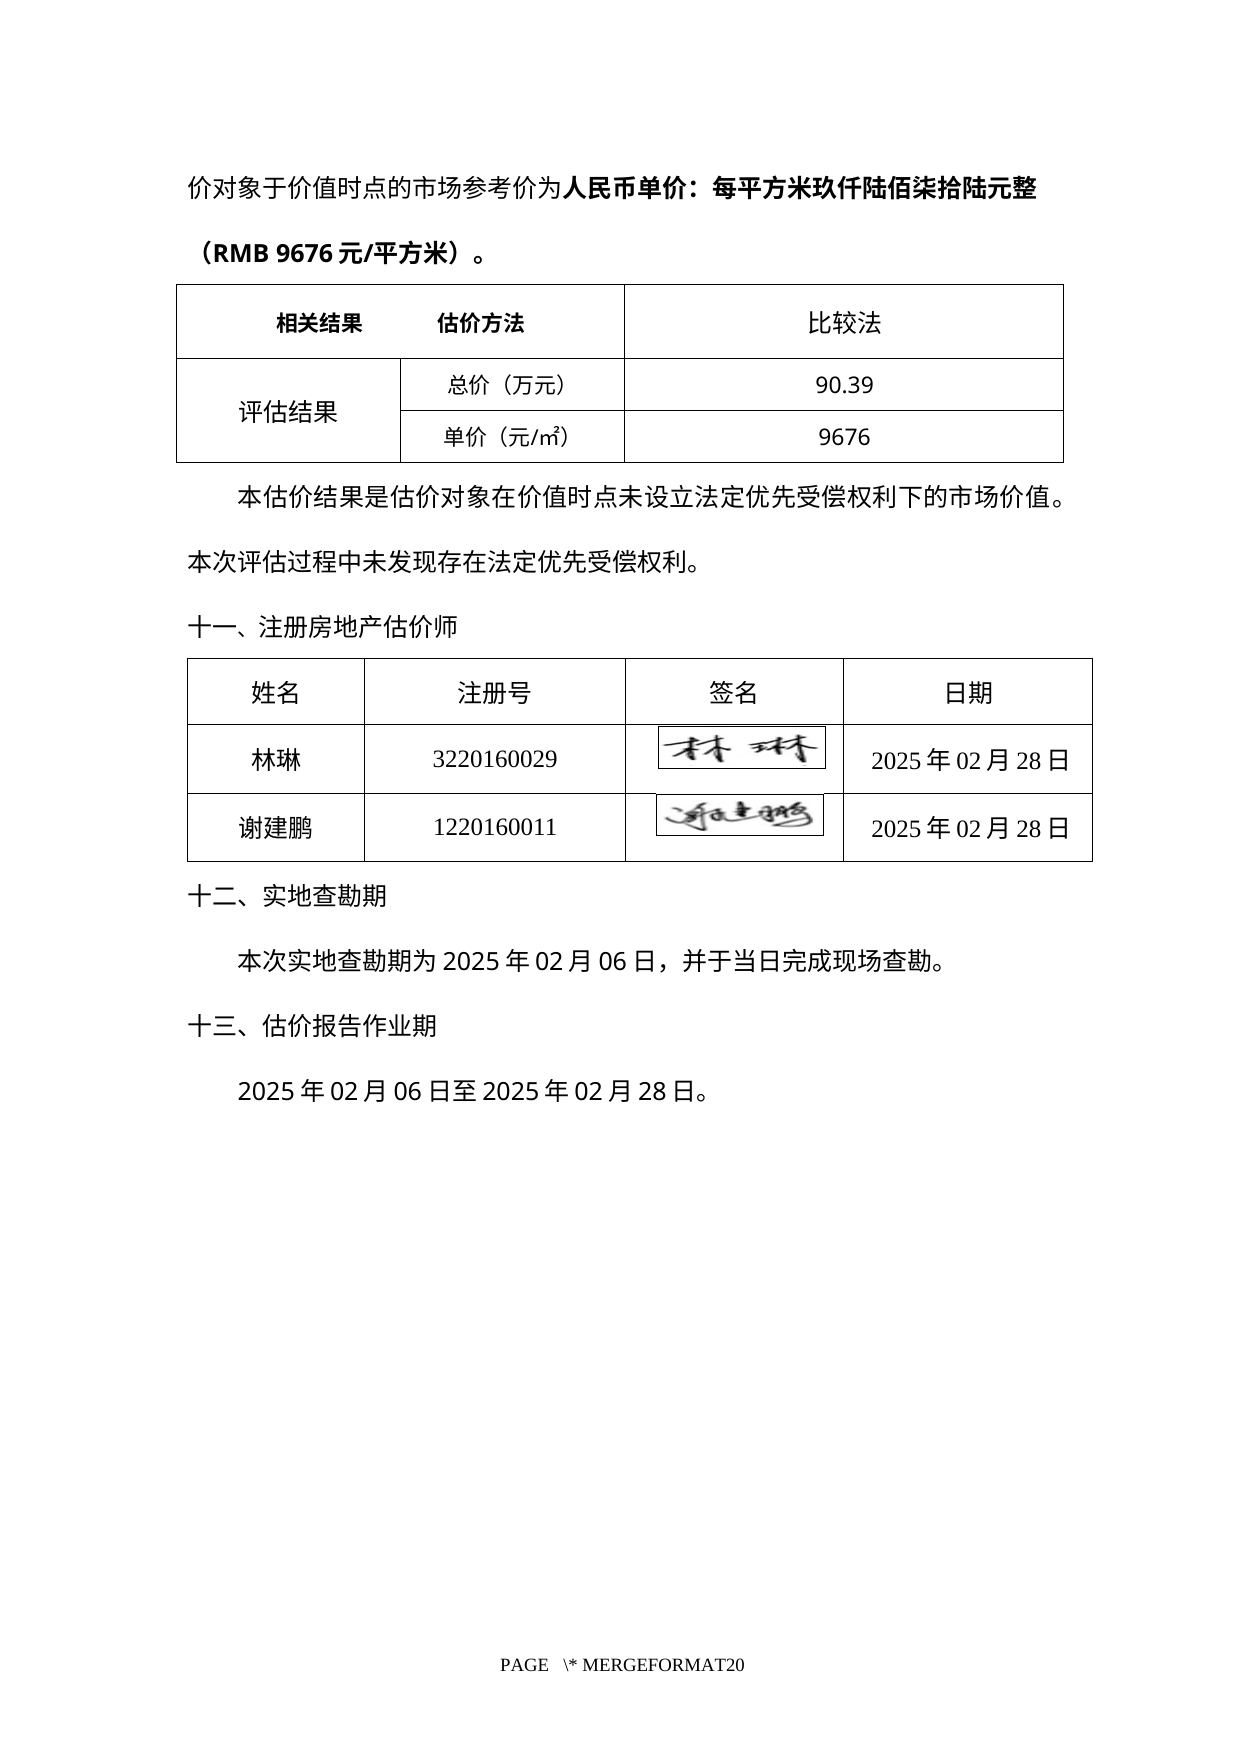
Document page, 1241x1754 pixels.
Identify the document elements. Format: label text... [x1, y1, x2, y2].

table_cell 90.39 [625, 359, 1063, 410]
table_cell 总价（万元） [401, 359, 624, 410]
text 十二、实地查勘期 [187, 862, 1053, 927]
table_header 日期 [844, 659, 1092, 724]
table_cell 1220160011 [365, 794, 625, 861]
picture [657, 795, 823, 835]
table_header 注册号 [365, 659, 625, 724]
table_cell 单价（元/㎡） [401, 411, 624, 462]
table_header 姓名 [188, 659, 364, 724]
table_cell 3220160029 [365, 725, 625, 793]
table_cell 评估结果 [177, 359, 400, 462]
picture [659, 727, 825, 768]
table_cell 谢建鹏 [188, 794, 364, 861]
table_header 比较法 [625, 285, 1063, 358]
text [187, 154, 1053, 284]
table_header 签名 [626, 659, 843, 724]
table_cell [626, 725, 843, 793]
text 本估价结果是估价对象在价值时点未设立法定优先受偿权利下的市场价值。本次评估过程中未发现存在法定优先受偿权利。 [187, 463, 1053, 593]
text 2025年02月06日至2025年02月28日。 [187, 1057, 1053, 1122]
table_cell 9676 [625, 411, 1063, 462]
table_cell 2025年02月28日 [844, 725, 1092, 793]
text 本次实地查勘期为2025年02月06日，并于当日完成现场查勘。 [187, 927, 1053, 992]
table_cell 林琳 [188, 725, 364, 793]
text 十三、估价报告作业期 [187, 992, 1053, 1057]
text 十一、注册房地产估价师 [187, 593, 1053, 658]
table_cell 2025年02月28日 [844, 794, 1092, 861]
table_header 相关结果 估价方法 [177, 285, 624, 358]
table_cell [626, 794, 843, 861]
